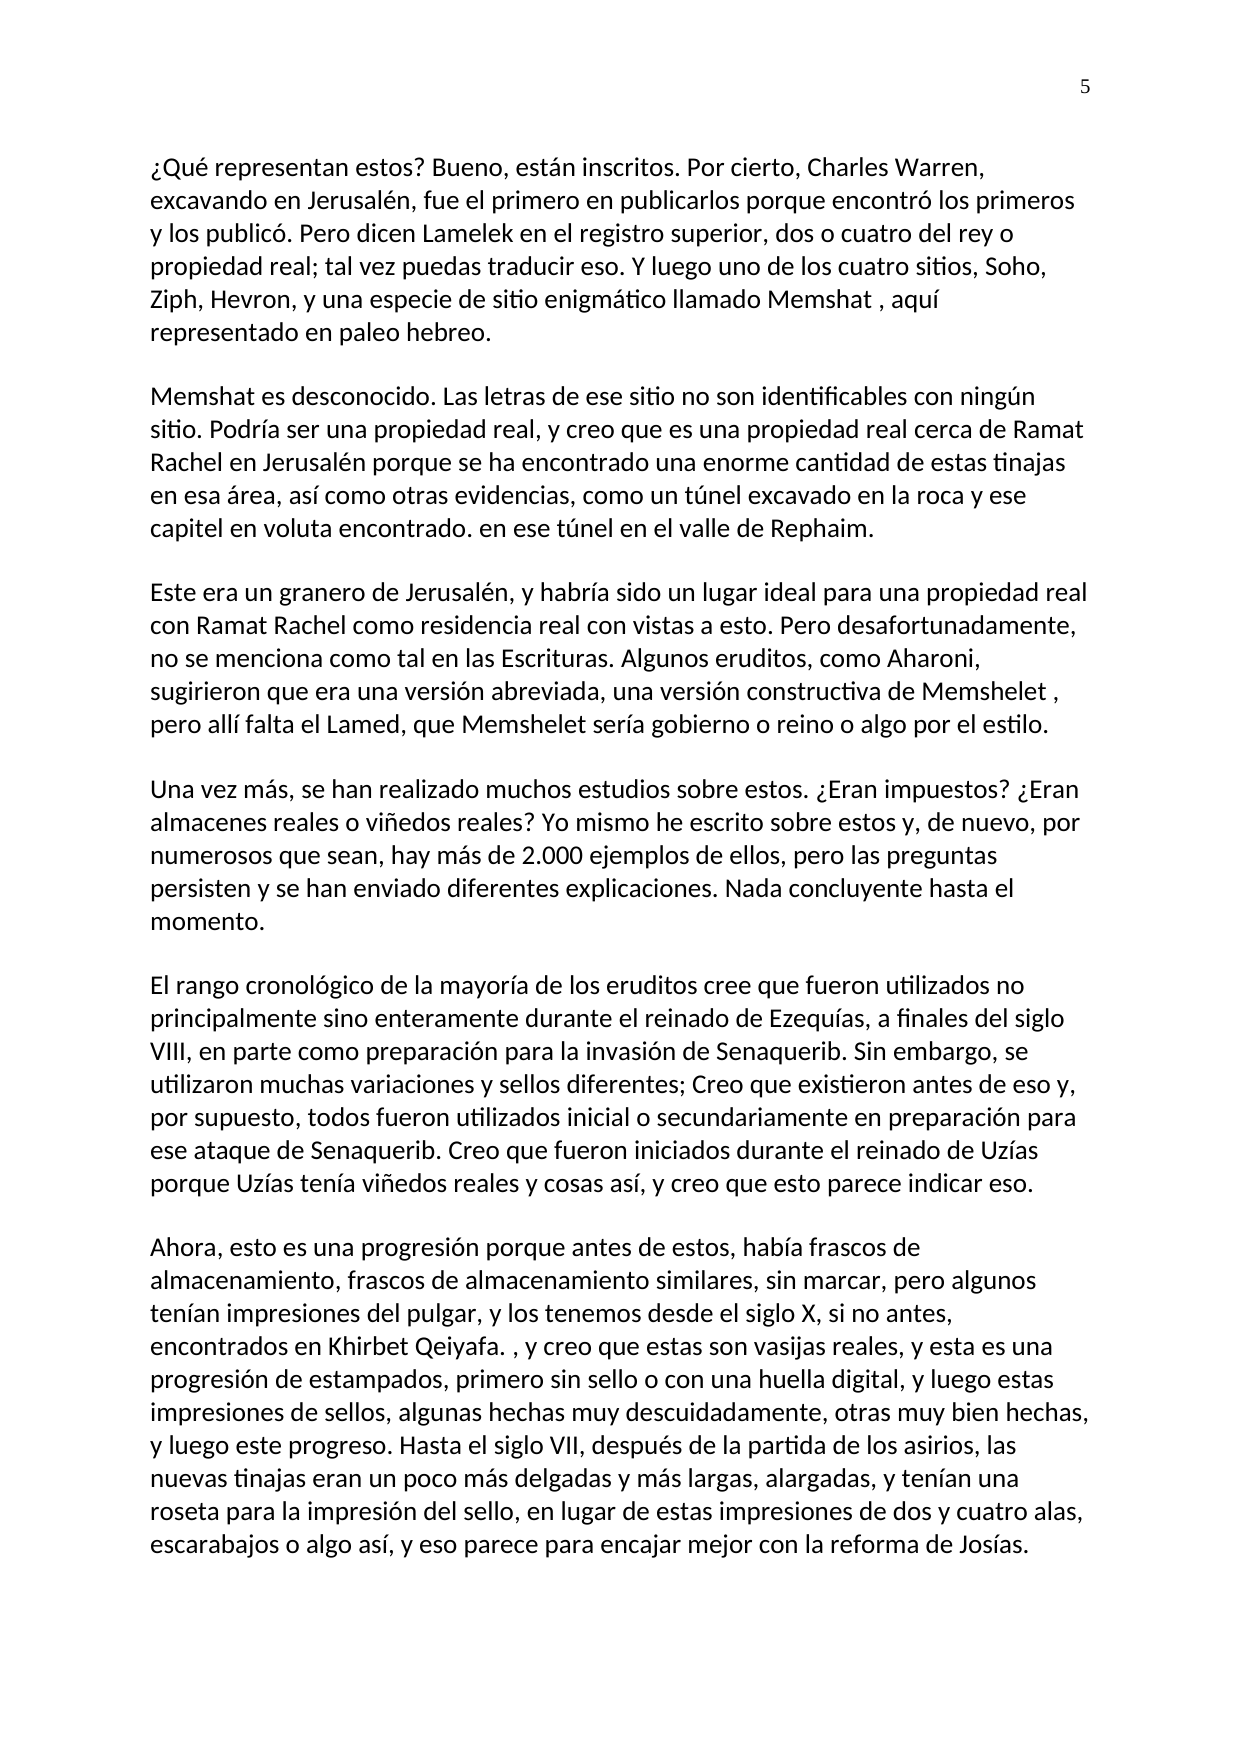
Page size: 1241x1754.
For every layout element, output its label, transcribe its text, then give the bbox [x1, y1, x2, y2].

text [150, 1230, 1090, 1561]
text Una vez más, se han realizado muchos estudios sobre estos. ¿Eran impuestos? ¿Eran almacenes reales o viñedos reales? Yo mismo he escrito sobre estos y, de nuevo, por numerosos que sean, hay más de 2.000 ejemplos de ellos, pero las preguntas persisten y se han enviado diferentes explicaciones. Nada concluyente hasta el momento. [150, 772, 1090, 937]
text ¿Qué representan estos? Bueno, están inscritos. Por cierto, Charles Warren, excavando en Jerusalén, fue el primero en publicarlos porque encontró los primeros y los publicó. Pero dicen Lamelek en el registro superior, dos o cuatro del rey o propiedad real; tal vez puedas traducir eso. Y luego uno de los cuatro sitios, Soho, Ziph, Hevron, y una especie de sitio enigmático llamado Memshat , aquí representado en paleo hebreo. [150, 150, 1090, 348]
text El rango cronológico de la mayoría de los eruditos cree que fueron utilizados no principalmente sino enteramente durante el reinado de Ezequías, a finales del siglo VIII, en parte como preparación para la invasión de Senaquerib. Sin embargo, se utilizaron muchas variaciones y sellos diferentes; Creo que existieron antes de eso y, por supuesto, todos fueron utilizados inicial o secundariamente en preparación para ese ataque de Senaquerib. Creo que fueron iniciados durante el reinado de Uzías porque Uzías tenía viñedos reales y cosas así, y creo que esto parece indicar eso. [150, 968, 1090, 1199]
text Memshat es desconocido. Las letras de ese sitio no son identificables con ningún sitio. Podría ser una propiedad real, y creo que es una propiedad real cerca de Ramat Rachel en Jerusalén porque se ha encontrado una enorme cantidad de estas tinajas en esa área, así como otras evidencias, como un túnel excavado en la roca y ese capitel en voluta encontrado. en ese túnel en el valle de Rephaim. [150, 379, 1090, 544]
text Este era un granero de Jerusalén, y habría sido un lugar ideal para una propiedad real con Ramat Rachel como residencia real con vistas a esto. Pero desafortunadamente, no se menciona como tal en las Escrituras. Algunos eruditos, como Aharoni, sugirieron que era una versión abreviada, una versión constructiva de Memshelet , pero allí falta el Lamed, que Memshelet sería gobierno o reino o algo por el estilo. [150, 576, 1090, 741]
